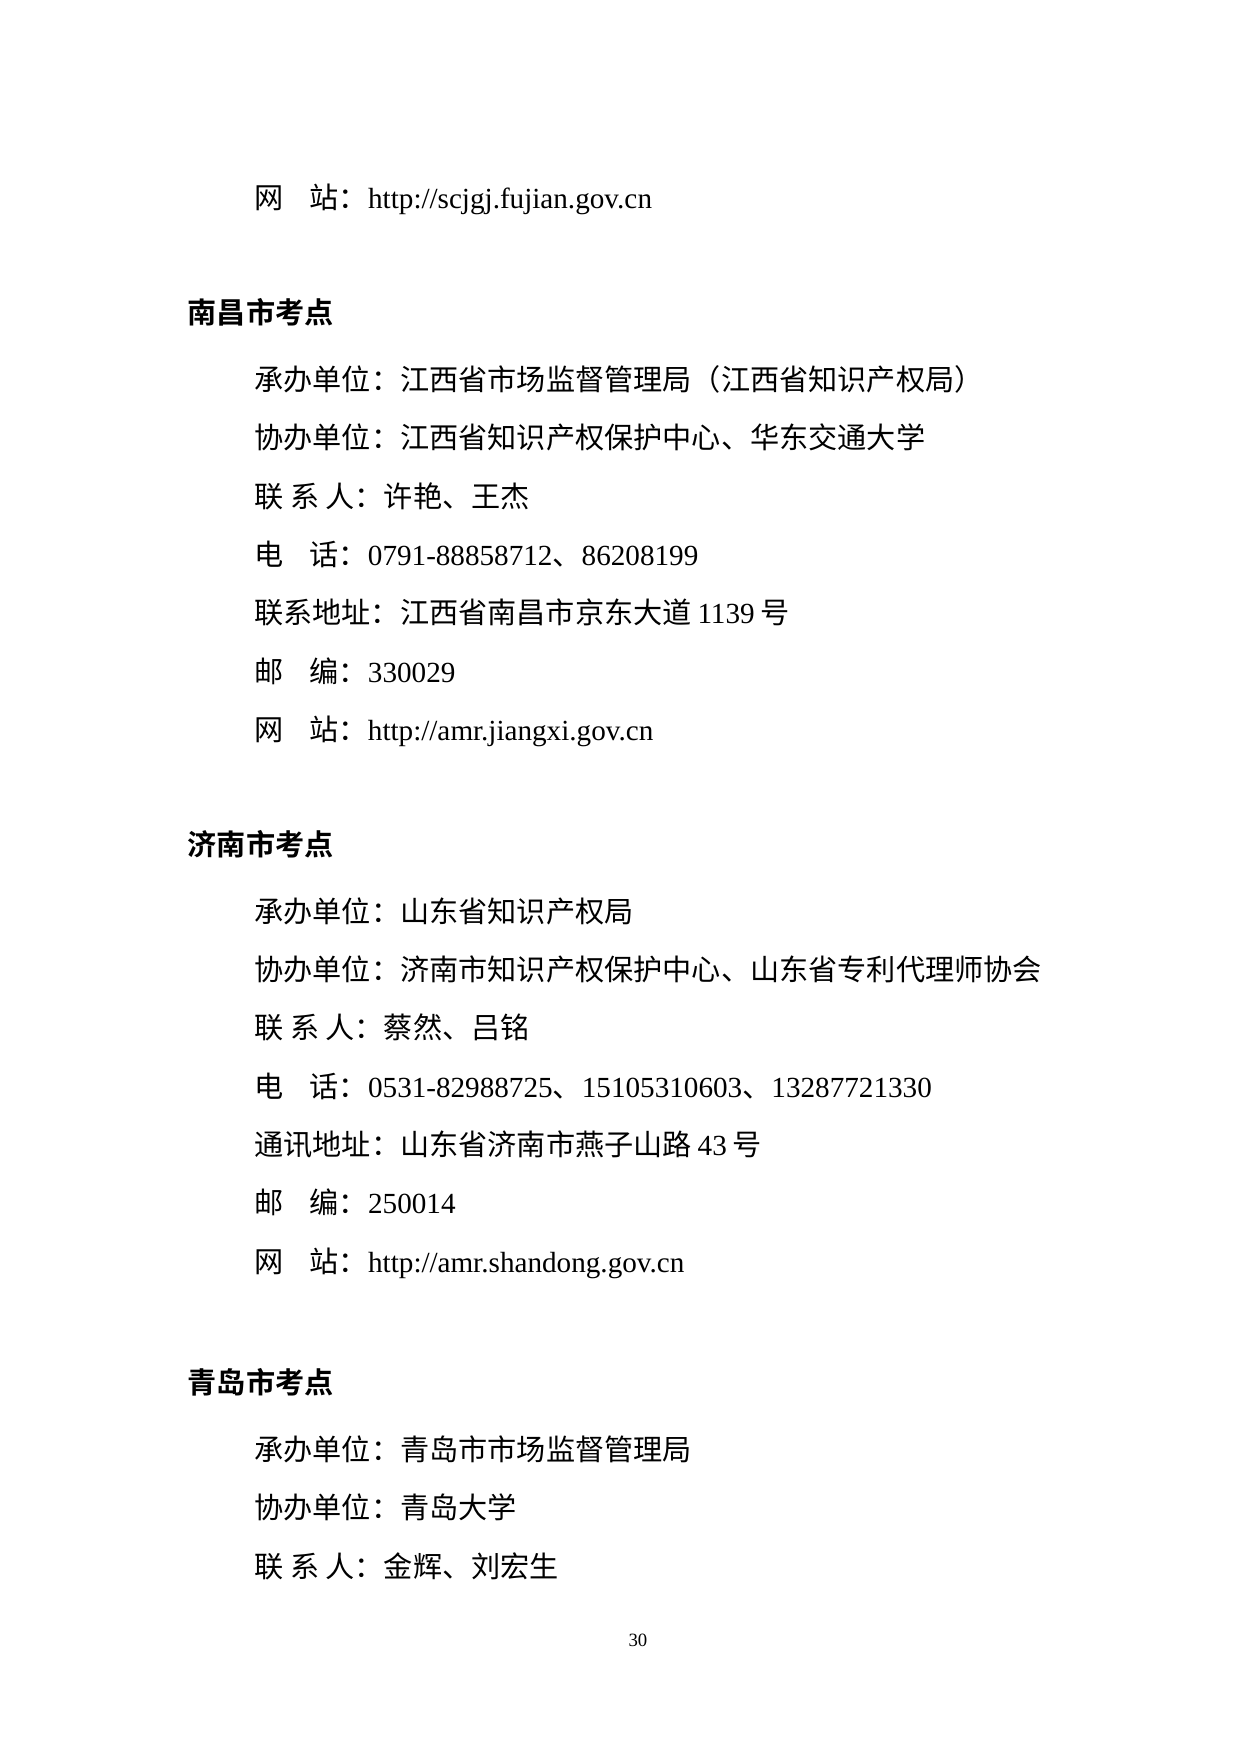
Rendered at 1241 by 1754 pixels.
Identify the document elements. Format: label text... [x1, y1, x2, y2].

text 承办单位：青岛市市场监督管理局 [187, 1414, 1053, 1472]
text 协办单位：济南市知识产权保护中心、山东省专利代理师协会 [187, 934, 1053, 992]
text 协办单位：青岛大学 [187, 1472, 1053, 1530]
text 承办单位：江西省市场监督管理局（江西省知识产权局） [187, 344, 1053, 402]
text 邮 编：330029 [254, 635, 1053, 694]
text 承办单位：山东省知识产权局 [187, 875, 1053, 934]
text 南昌市考点 [187, 279, 1053, 344]
text 联 系 人：蔡然、吕铭 [187, 992, 1053, 1050]
text 网 站：http://scjgj.fujian.gov.cn [187, 162, 1053, 220]
text 联 系 人：许艳、王杰 [187, 460, 1053, 519]
text 电 话：0791-88858712、86208199 [254, 519, 1053, 577]
text 协办单位：江西省知识产权保护中心、华东交通大学 [187, 402, 1053, 460]
text 邮 编：250014 [187, 1167, 1053, 1225]
text 联系地址：江西省南昌市京东大道1139号 [254, 577, 1053, 635]
text 网 站：http://amr.shandong.gov.cn [187, 1225, 1053, 1284]
text 联 系 人：金辉、刘宏生 [187, 1530, 1053, 1589]
text 网 站：http://amr.jiangxi.gov.cn [254, 694, 1053, 752]
text 青岛市考点 [187, 1349, 1053, 1414]
text 济南市考点 [187, 810, 1053, 875]
text 通讯地址：山东省济南市燕子山路43号 [187, 1109, 1053, 1167]
text 电 话：0531-82988725、15105310603、13287721330 [187, 1050, 1053, 1109]
